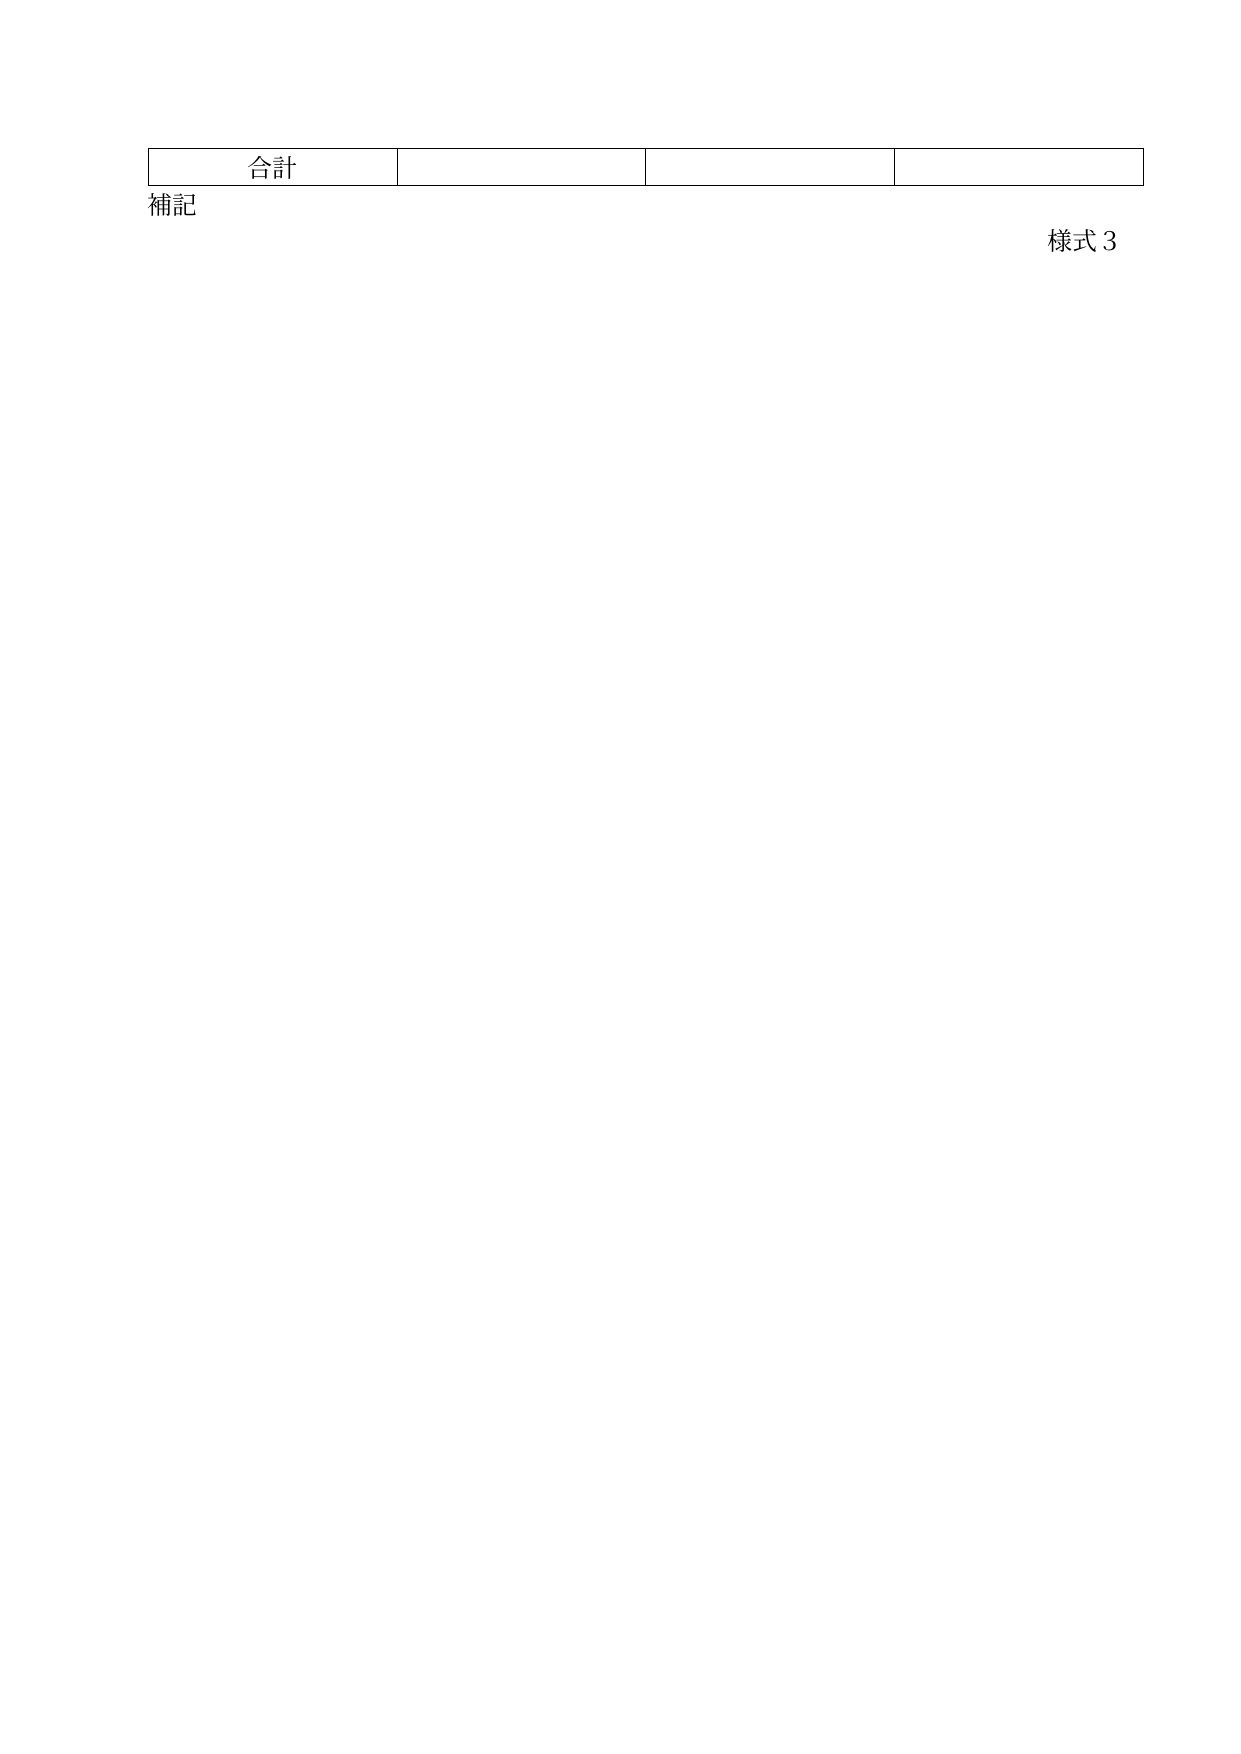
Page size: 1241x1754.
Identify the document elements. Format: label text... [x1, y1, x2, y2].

text 補記 [148, 186, 1122, 222]
table_cell [646, 149, 894, 185]
table_cell [895, 149, 1143, 185]
table_cell [398, 149, 645, 185]
table_cell 合計 [149, 149, 397, 185]
text 様式３ [148, 222, 1122, 258]
